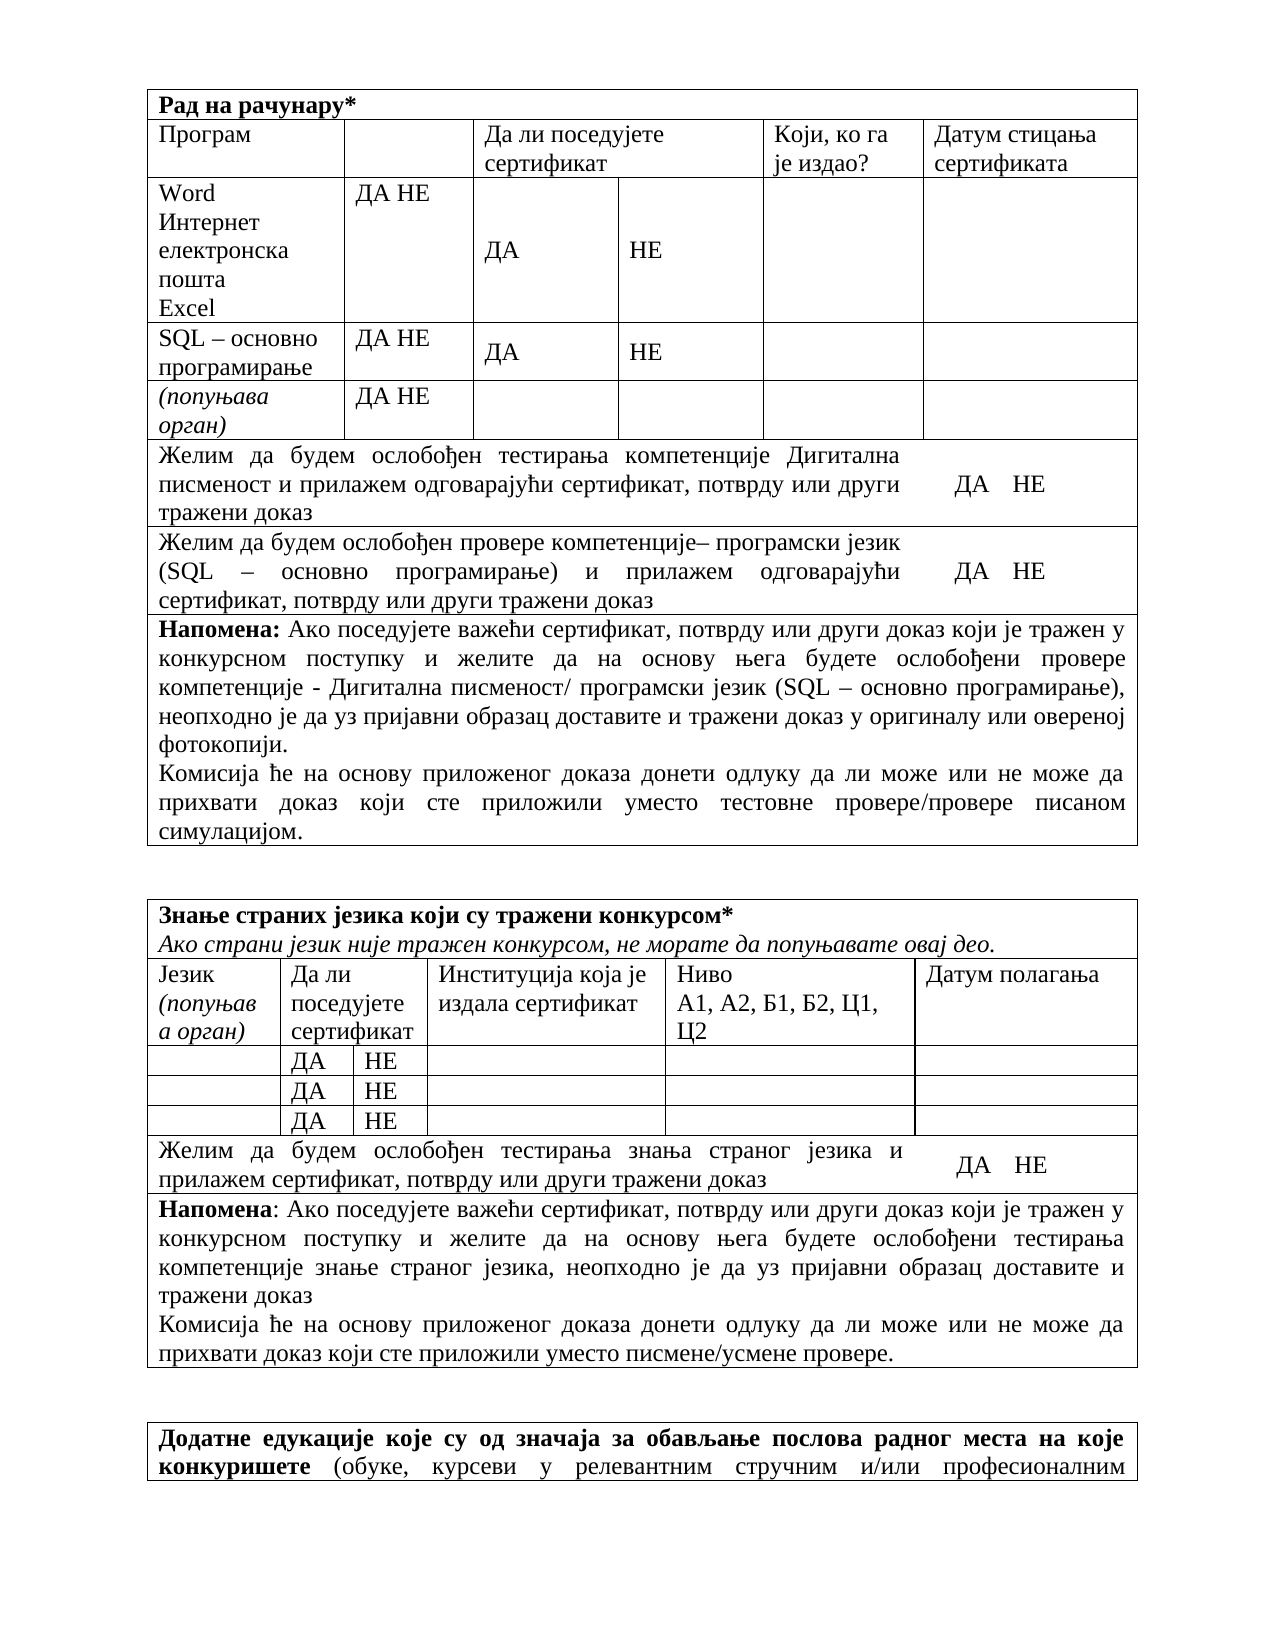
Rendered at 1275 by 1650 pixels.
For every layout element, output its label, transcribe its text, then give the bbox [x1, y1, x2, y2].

table_cell Који, ко га је издао? [764, 120, 923, 177]
table_cell ДА [281, 1046, 353, 1075]
table_cell НЕ [354, 1046, 427, 1075]
table_cell Word Интернет електронска пошта Excel [148, 178, 344, 322]
table_cell ДА [281, 1076, 353, 1105]
table_cell Датум полагања [916, 959, 1137, 1045]
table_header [148, 1423, 1137, 1480]
table_cell [916, 1076, 1137, 1105]
table_cell НЕ [1002, 1136, 1137, 1193]
table_cell ДА [281, 1106, 353, 1134]
table_cell Напомена: Ако поседујете важећи сертификат, потврду или други доказ који је тражен у конкурсном поступку и желите да на основу њега будете ослобођени провере компетенције - Дигитална писменост/ програмски језик (SQL – основно програмирање), неопходно је да уз пријавни образац доставите и тражени доказ у оригиналу или овереној фотокопији. Комисија ће на основу приложеног доказа донети одлуку да ли може или не може да прихвати доказ који сте приложили уместо тестовне провере/провере писаном симулацијом. [148, 615, 1137, 844]
table_cell [428, 1106, 665, 1134]
table_cell Да ли поседујете сертификат [474, 120, 763, 177]
table_cell НЕ [1001, 440, 1137, 526]
table_cell Желим да будем ослобођен провере компетенције– програмски језик (SQL – основно програмирање) и прилажем одговарајући сертификат, потврду или други тражени доказ [148, 527, 912, 613]
table_cell ДА [474, 178, 618, 322]
table_cell [764, 323, 923, 380]
table_cell Да ли поседујете сертификат [281, 959, 427, 1045]
table_cell ДА [474, 323, 618, 380]
table_cell [924, 178, 1137, 322]
table_cell НЕ [354, 1076, 427, 1105]
table_cell Језик (попуњава орган) [148, 959, 280, 1045]
table_cell [924, 323, 1137, 380]
table_cell Институција која је издала сертификат [428, 959, 665, 1045]
table_cell ДА [915, 1136, 1002, 1193]
table_cell [345, 120, 473, 177]
table_cell [916, 1106, 1137, 1134]
table_cell [666, 1106, 914, 1134]
table_cell Желим да будем ослобођен тестирања знања страног језика и прилажем сертификат, потврду или други тражени доказ [148, 1136, 915, 1193]
table_cell ДА НЕ [345, 323, 473, 380]
table_cell ДА [912, 527, 1001, 613]
table_cell Напомена: Ако поседујете важећи сертификат, потврду или други доказ који је тражен у конкурсном поступку и желите да на основу њега будете ослобођени тестирања компетенције знање страног језика, неопходно је да уз пријавни образац доставите и тражени доказ Комисија ће на основу приложеног доказа донети одлуку да ли може или не може да прихвати доказ који сте приложили уместо писмене/усмене провере. [148, 1194, 1137, 1367]
table_cell ДА [912, 440, 1001, 526]
table_header Знање страних језика који су тражени конкурсом* Ако страни језик није тражен конкурсом, не морате да попуњавате овај део. [148, 900, 1137, 958]
table_cell [428, 1076, 665, 1105]
table_cell [474, 381, 618, 439]
table_cell Желим да будем ослобођен тестирања компетенције Дигитална писменост и прилажем одговарајући сертификат, потврду или други тражени доказ [148, 440, 912, 526]
table_cell [148, 1046, 280, 1075]
table_cell [148, 1076, 280, 1105]
table_cell [924, 381, 1137, 439]
table_cell [666, 1076, 914, 1105]
table_cell Ниво А1, А2, Б1, Б2, Ц1, Ц2 [666, 959, 914, 1045]
table_cell НЕ [1001, 527, 1137, 613]
table_cell НЕ [619, 178, 763, 322]
table_cell ДА НЕ [345, 381, 473, 439]
table_cell (попуњава орган) [148, 381, 344, 439]
table_header Рад на рачунару* [148, 90, 1137, 118]
table_cell Програм [148, 120, 344, 177]
table_cell [619, 381, 763, 439]
table_cell Датум стицања сертификата [924, 120, 1137, 177]
table_cell ДА НЕ [345, 178, 473, 322]
table_cell [916, 1046, 1137, 1075]
table_cell SQL – основно програмирање [148, 323, 344, 380]
table_cell [666, 1046, 914, 1075]
table_cell [764, 178, 923, 322]
table_cell [428, 1046, 665, 1075]
table_cell [764, 381, 923, 439]
table_cell НЕ [354, 1106, 427, 1134]
table_cell [148, 1106, 280, 1134]
table_cell НЕ [619, 323, 763, 380]
